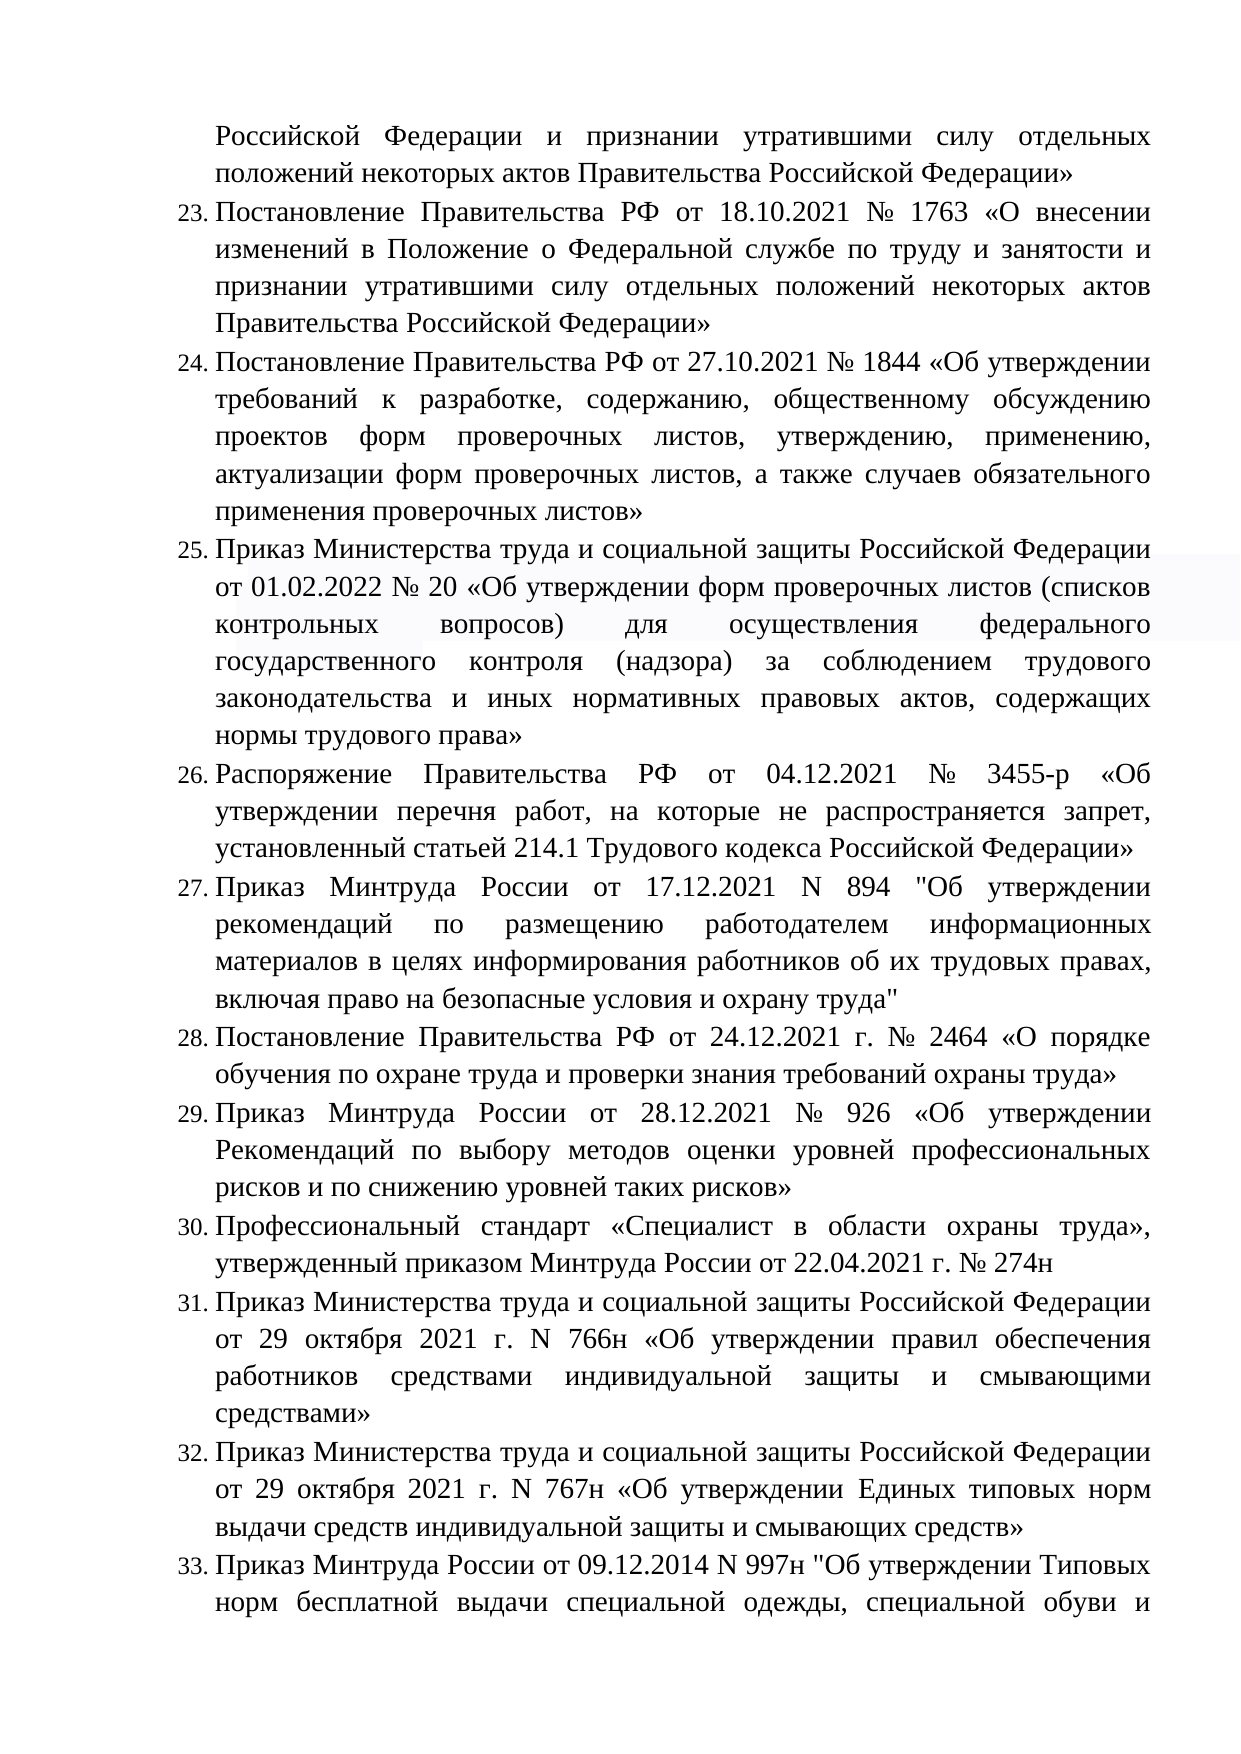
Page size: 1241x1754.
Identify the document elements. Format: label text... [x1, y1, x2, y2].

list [177, 118, 1152, 189]
list Профессиональный стандарт «Специалист в области охраны труда», утвержденный приказом Минтруда России от 22.04.2021 г. № 274н [177, 1208, 1152, 1279]
list Постановление Правительства РФ от 18.10.2021 № 1763 «О внесении изменений в Положение о Федеральной службе по труду и занятости и признании утратившими силу отдельных положений некоторых актов Правительства Российской Федерации» [177, 194, 1152, 339]
list Приказ Министерства труда и социальной защиты Российской Федерации от 29 октября 2021 г. N 766н «Об утверждении правил обеспечения работников средствами индивидуальной защиты и смывающими средствами» [177, 1284, 1152, 1429]
list Приказ Минтруда России от 17.12.2021 N 894 "Об утверждении рекомендаций по размещению работодателем информационных материалов в целях информирования работников об их трудовых правах, включая право на безопасные условия и охрану труда" [177, 869, 1152, 1014]
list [177, 1547, 1152, 1618]
list Распоряжение Правительства РФ от 04.12.2021 № 3455-р «Об утверждении перечня работ, на которые не распространяется запрет, установленный статьей 214.1 Трудового кодекса Российской Федерации» [177, 756, 1152, 864]
list Приказ Минтруда России от 28.12.2021 № 926 «Об утверждении Рекомендаций по выбору методов оценки уровней профессиональных рисков и по снижению уровней таких рисков» [177, 1095, 1152, 1203]
list Постановление Правительства РФ от 27.10.2021 № 1844 «Об утверждении требований к разработке, содержанию, общественному обсуждению проектов форм проверочных листов, утверждению, применению, актуализации форм проверочных листов, а также случаев обязательного применения проверочных листов» [177, 344, 1152, 526]
list Приказ Министерства труда и социальной защиты Российской Федерации от 01.02.2022 № 20 «Об утверждении форм проверочных листов (списков контрольных вопросов) для осуществления федерального государственного контроля (надзора) за соблюдением трудового законодательства и иных нормативных правовых актов, содержащих нормы трудового права» [177, 532, 1152, 751]
list Постановление Правительства РФ от 24.12.2021 г. № 2464 «О порядке обучения по охране труда и проверки знания требований охраны труда» [177, 1019, 1152, 1090]
list Приказ Министерства труда и социальной защиты Российской Федерации от 29 октября 2021 г. N 767н «Об утверждении Единых типовых норм выдачи средств индивидуальной защиты и смывающих средств» [177, 1434, 1152, 1542]
